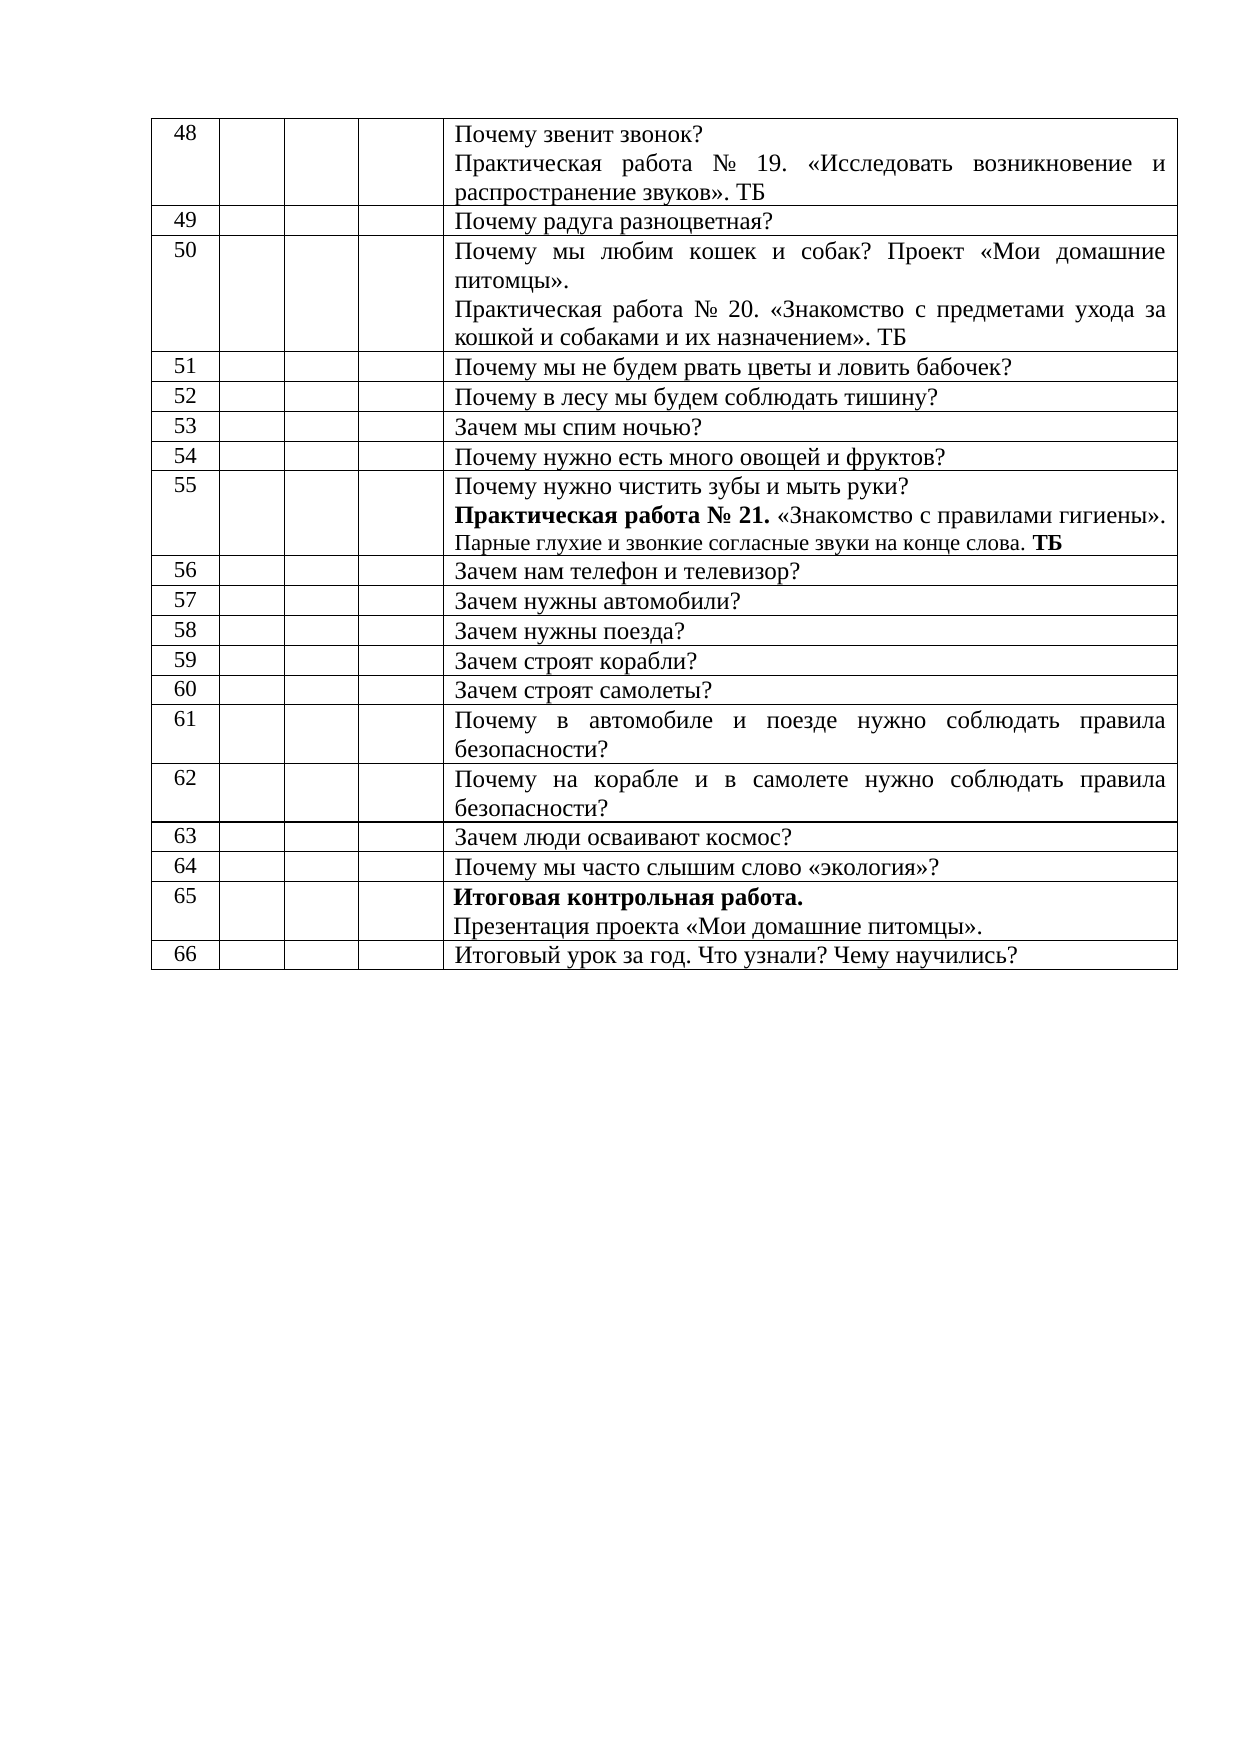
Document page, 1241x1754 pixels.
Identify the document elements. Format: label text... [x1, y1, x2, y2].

table_cell [285, 236, 358, 351]
table_cell [359, 556, 443, 585]
table_cell [359, 676, 443, 704]
table_cell [285, 412, 358, 441]
table_cell 54 [152, 442, 219, 470]
table_cell 52 [152, 382, 219, 411]
table_cell 65 [152, 882, 219, 939]
table_cell [220, 941, 284, 969]
table_cell [285, 206, 358, 235]
table_cell [285, 882, 358, 939]
table_cell [359, 471, 443, 555]
table_cell [220, 556, 284, 585]
table_cell Почему звенит звонок? Практическая работа № 19. «Исследовать возникновение и распространение звуков». ТБ [444, 119, 1177, 205]
table_cell [285, 705, 358, 763]
table_cell [285, 442, 358, 470]
table_cell [220, 586, 284, 615]
table_cell Зачем нам телефон и телевизор? [444, 556, 1177, 585]
table_cell [220, 119, 284, 205]
table_cell [220, 616, 284, 645]
table_cell Почему нужно чистить зубы и мыть руки? Практическая работа № 21. «Знакомство с правилами гигиены». Парные глухие и звонкие согласные звуки на конце слова. ТБ [444, 471, 1177, 555]
table_cell 62 [152, 764, 219, 821]
table_cell Зачем строят самолеты? [444, 676, 1177, 704]
table_cell Зачем строят корабли? [444, 646, 1177, 674]
table_cell [359, 382, 443, 411]
table_cell 51 [152, 352, 219, 381]
table_cell [285, 352, 358, 381]
table_cell [285, 119, 358, 205]
table_cell Зачем нужны автомобили? [444, 586, 1177, 615]
table_cell Почему на корабле и в самолете нужно соблюдать правила безопасности? [444, 764, 1177, 821]
table_cell [285, 941, 358, 969]
table_cell [359, 119, 443, 205]
table_cell [285, 471, 358, 555]
table_cell [359, 206, 443, 235]
table_cell 60 [152, 676, 219, 704]
table_cell [285, 616, 358, 645]
table_cell [359, 616, 443, 645]
table_cell Почему радуга разноцветная? [444, 206, 1177, 235]
table_cell [285, 556, 358, 585]
table_cell [220, 471, 284, 555]
table_cell Зачем нужны поезда? [444, 616, 1177, 645]
table_cell [359, 705, 443, 763]
table_cell [359, 412, 443, 441]
table_cell [359, 852, 443, 881]
table_cell [220, 206, 284, 235]
table_cell [285, 764, 358, 821]
table_cell [220, 442, 284, 470]
table_cell 66 [152, 941, 219, 969]
table_cell [220, 382, 284, 411]
table_cell [285, 852, 358, 881]
table_cell [220, 352, 284, 381]
table_cell Почему мы любим кошек и собак? Проект «Мои домашние питомцы». Практическая работа № 20. «Знакомство с предметами ухода за кошкой и собаками и их назначением». ТБ [444, 236, 1177, 351]
table_cell [220, 882, 284, 939]
table_cell [359, 941, 443, 969]
table_cell 59 [152, 646, 219, 674]
table_cell 61 [152, 705, 219, 763]
table_cell Итоговый урок за год. Что узнали? Чему научились? [444, 941, 1177, 969]
table_cell [285, 646, 358, 674]
table_cell Почему нужно есть много овощей и фруктов? [444, 442, 1177, 470]
table_cell [220, 412, 284, 441]
table_cell 63 [152, 823, 219, 851]
table_cell Почему в лесу мы будем соблюдать тишину? [444, 382, 1177, 411]
table_cell [359, 882, 443, 939]
table_cell 50 [152, 236, 219, 351]
table_cell [220, 823, 284, 851]
table_cell 64 [152, 852, 219, 881]
table_cell [220, 646, 284, 674]
table_cell [285, 676, 358, 704]
table_cell 56 [152, 556, 219, 585]
table_cell 53 [152, 412, 219, 441]
table_cell [220, 852, 284, 881]
table_cell 48 [152, 119, 219, 205]
table_cell [359, 764, 443, 821]
table_cell Зачем люди осваивают космос? [444, 823, 1177, 851]
table_cell [285, 586, 358, 615]
table_cell [220, 236, 284, 351]
table_cell [220, 764, 284, 821]
table_cell 55 [152, 471, 219, 555]
table_cell Итоговая контрольная работа. Презентация проекта «Мои домашние питомцы». [444, 882, 1177, 939]
table_cell 58 [152, 616, 219, 645]
table_cell [359, 352, 443, 381]
table_cell 57 [152, 586, 219, 615]
table_cell [285, 382, 358, 411]
table_cell [359, 823, 443, 851]
table_cell [359, 586, 443, 615]
table_cell [220, 705, 284, 763]
table_cell [285, 823, 358, 851]
table_cell Почему мы часто слышим слово «экология»? [444, 852, 1177, 881]
table_cell Почему мы не будем рвать цветы и ловить бабочек? [444, 352, 1177, 381]
table_cell [359, 646, 443, 674]
table_cell [359, 442, 443, 470]
table_cell 49 [152, 206, 219, 235]
table_cell Почему в автомобиле и поезде нужно соблюдать правила безопасности? [444, 705, 1177, 763]
table_cell [359, 236, 443, 351]
table_cell Зачем мы спим ночью? [444, 412, 1177, 441]
table_cell [220, 676, 284, 704]
